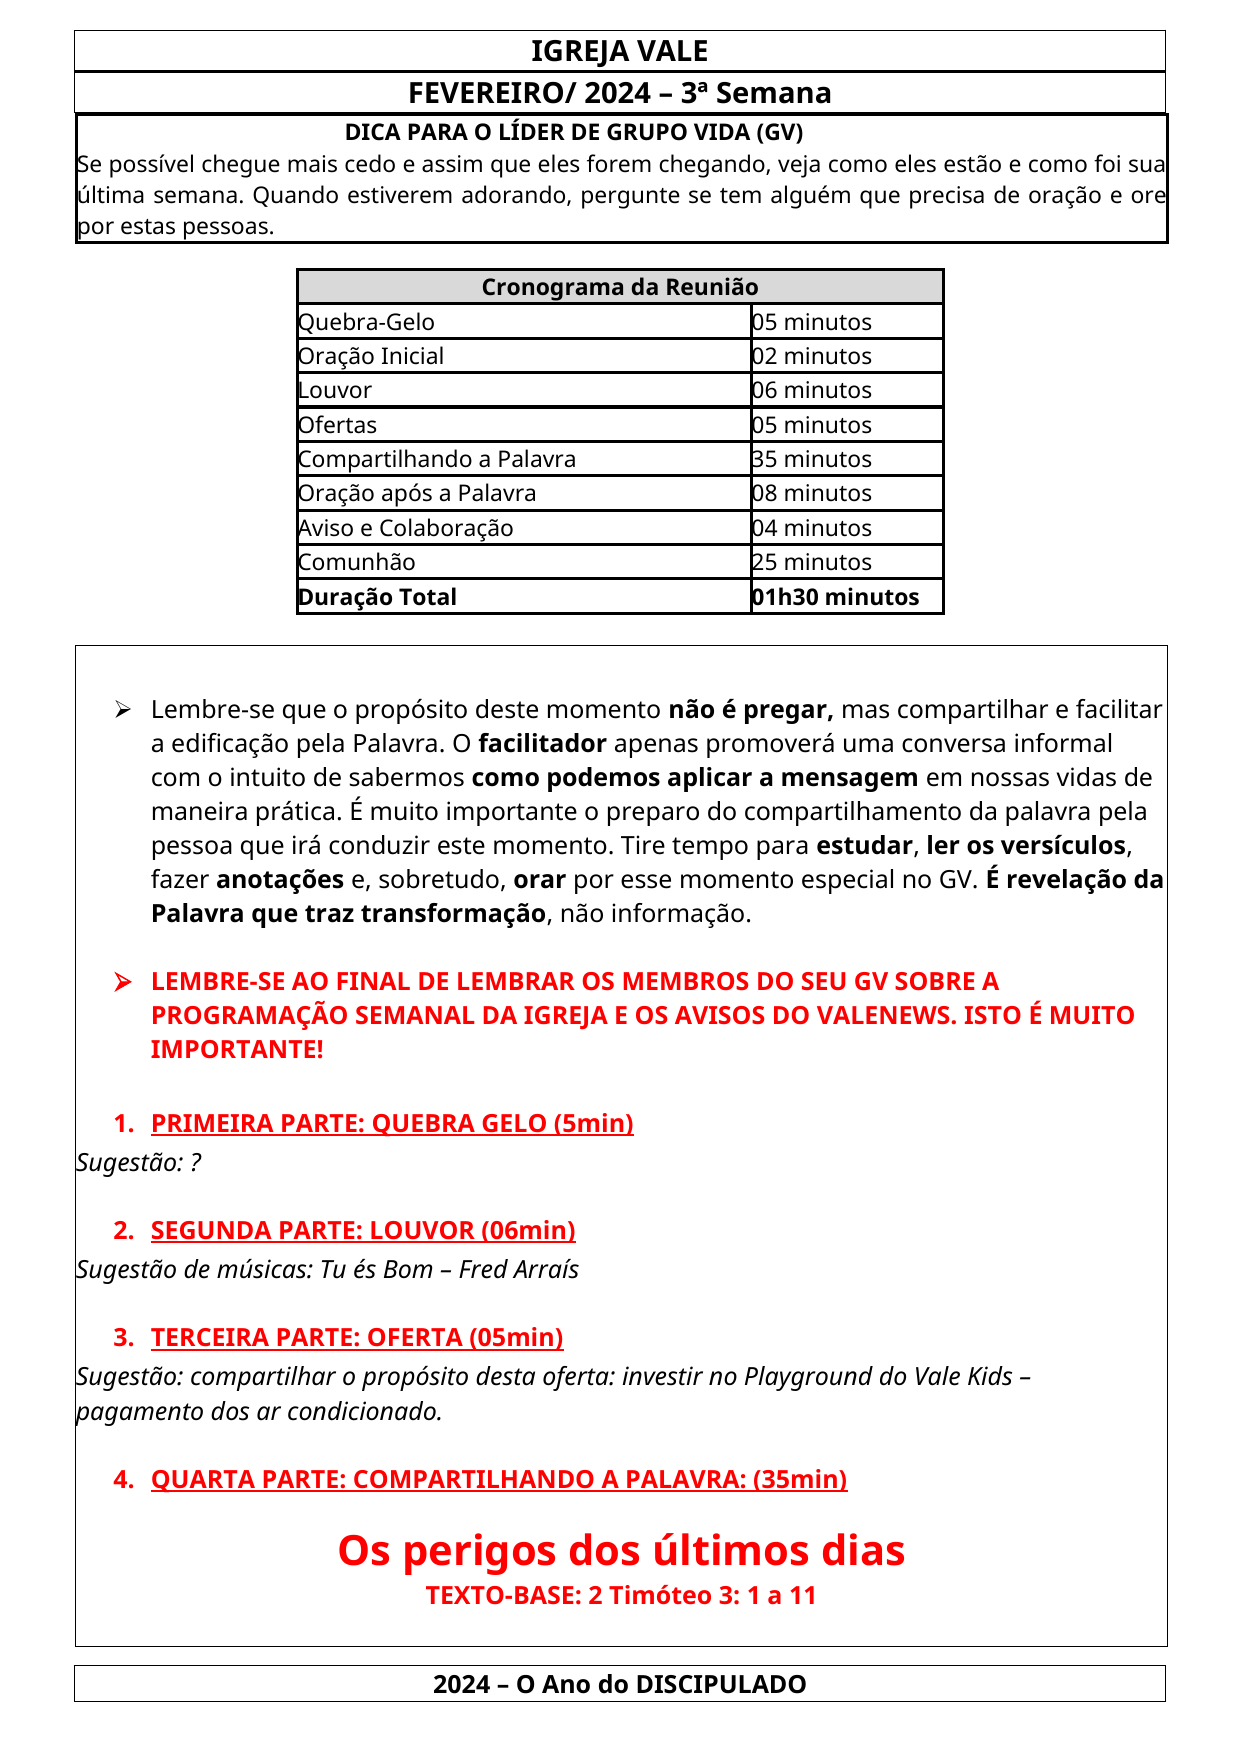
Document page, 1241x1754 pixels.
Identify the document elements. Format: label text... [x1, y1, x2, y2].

table_cell Oração Inicial [299, 340, 750, 371]
table_cell 25 minutos [753, 546, 942, 577]
table_cell Louvor [299, 374, 750, 405]
table_cell 08 minutos [753, 477, 942, 508]
table_cell 01h30 minutos [753, 580, 942, 612]
table_cell 05 minutos [753, 305, 942, 337]
table_header Cronograma da Reunião [299, 271, 942, 302]
table_cell Compartilhando a Palavra [299, 443, 750, 474]
table_header DICA PARA O LÍDER DE GRUPO VIDA (GV) Se possível chegue mais cedo e assim que eles forem chegando, veja como eles estão e como foi sua última semana. Quando estiverem adorando, pergunte se tem alguém que precisa de oração e ore por estas pessoas. [78, 116, 1166, 241]
table_cell Ofertas [299, 409, 750, 440]
table_cell Oração após a Palavra [299, 477, 750, 508]
table_cell 06 minutos [753, 374, 942, 405]
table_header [76, 646, 1167, 1646]
table_cell 05 minutos [753, 409, 942, 440]
table_cell 04 minutos [753, 512, 942, 543]
table_cell Quebra-Gelo [299, 305, 750, 337]
table_cell 35 minutos [753, 443, 942, 474]
table_cell Comunhão [299, 546, 750, 577]
table_cell 02 minutos [753, 340, 942, 371]
table_cell Aviso e Colaboração [299, 512, 750, 543]
table_cell Duração Total [299, 580, 750, 612]
